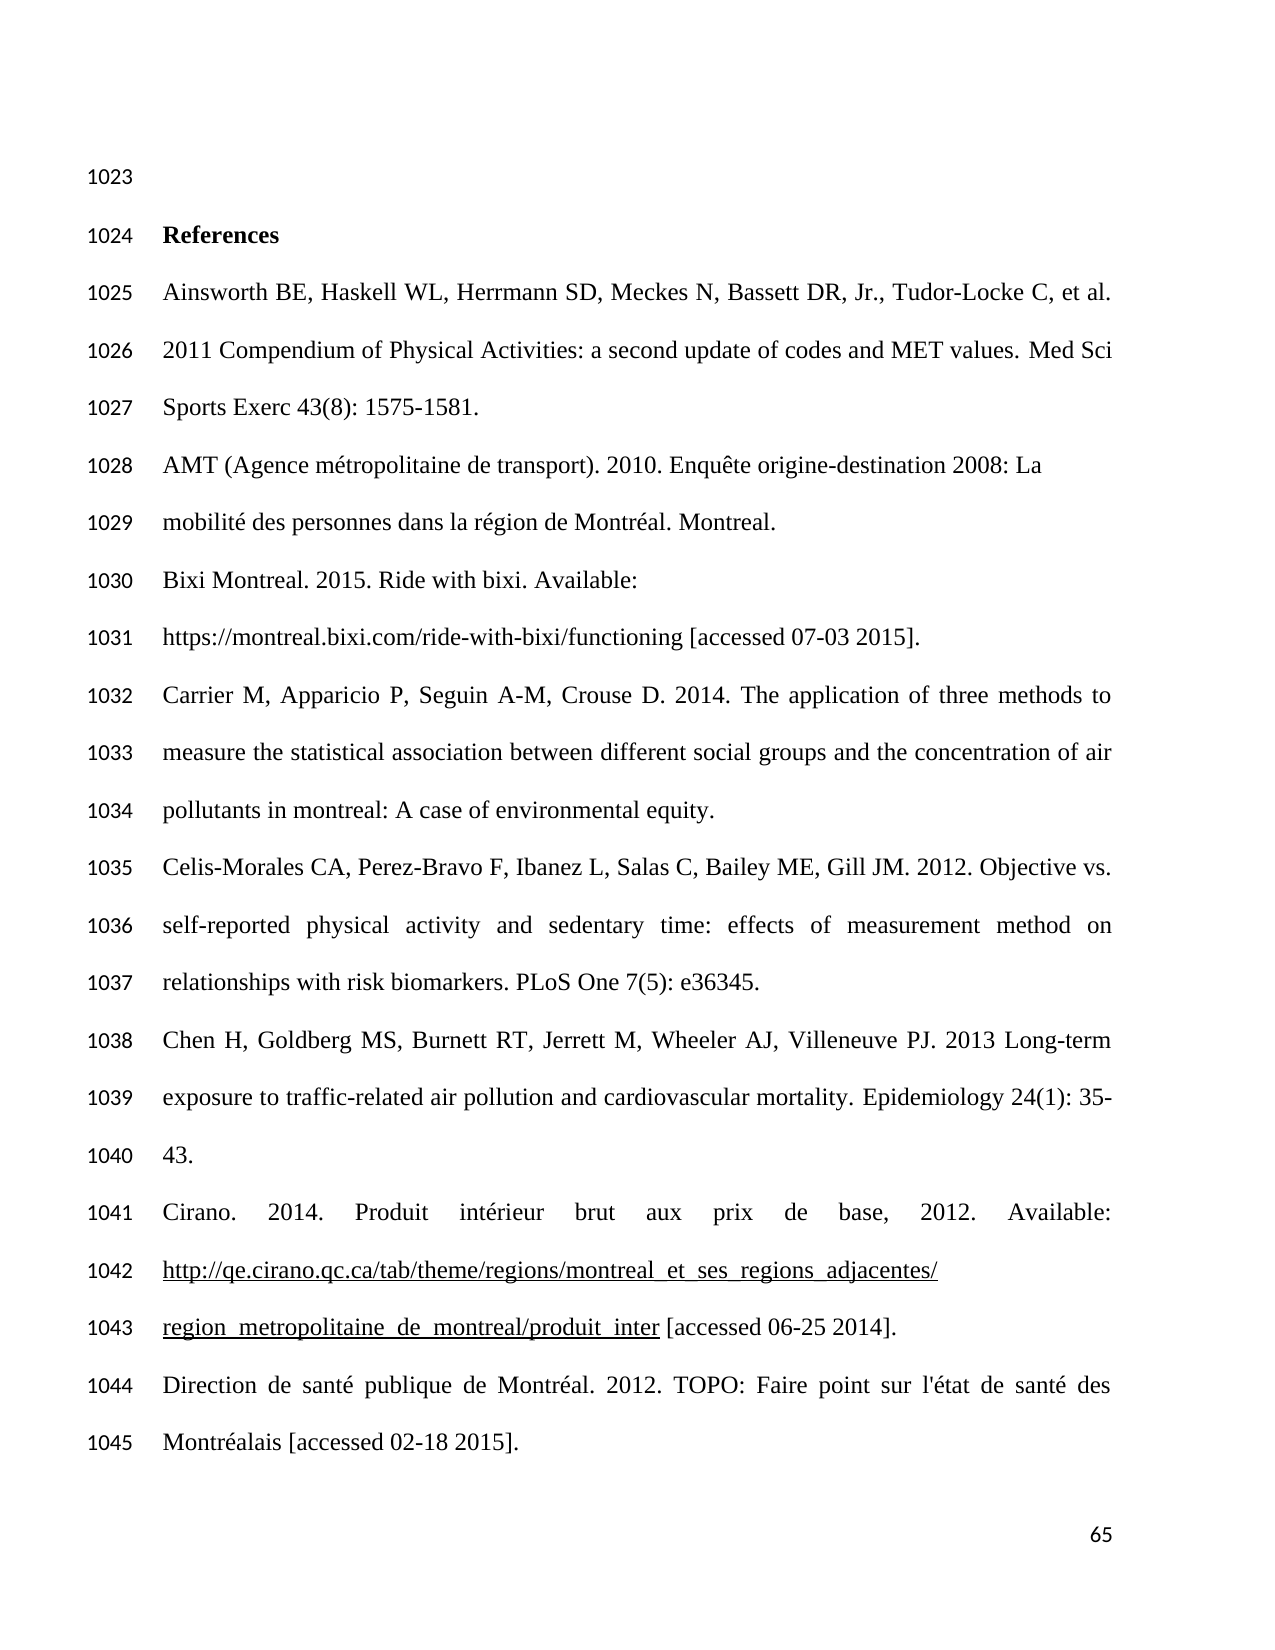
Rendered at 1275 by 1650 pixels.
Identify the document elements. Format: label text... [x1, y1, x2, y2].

subtitle References [162, 220, 1113, 249]
text Cirano. 2014. Produit intérieur brut aux prix de base, 2012. Available: http://qe.cirano.qc.ca/tab/theme/regions/montreal_et_ses_regions_adjacentes/region_metropolitaine_de_montreal/produit_inter [accessed 06-25 2014]. [162, 1197, 1113, 1341]
text Direction de santé publique de Montréal. 2012. TOPO: Faire point sur l'état de santé des Montréalais [accessed 02-18 2015]. [162, 1370, 1113, 1456]
text AMT (Agence métropolitaine de transport). 2010. Enquête origine-destination 2008: La mobilité des personnes dans la région de Montréal. Montreal. [162, 450, 1113, 536]
text Chen H, Goldberg MS, Burnett RT, Jerrett M, Wheeler AJ, Villeneuve PJ. 2013 Long-term exposure to traffic-related air pollution and cardiovascular mortality. Epidemiology 24(1): 35-43. [162, 1025, 1113, 1169]
text Celis-Morales CA, Perez-Bravo F, Ibanez L, Salas C, Bailey ME, Gill JM. 2012. Objective vs. self-reported physical activity and sedentary time: effects of measurement method on relationships with risk biomarkers. PLoS One 7(5): e36345. [162, 852, 1113, 996]
text Carrier M, Apparicio P, Seguin A-M, Crouse D. 2014. The application of three methods to measure the statistical association between different social groups and the concentration of air pollutants in montreal: A case of environmental equity. [162, 680, 1113, 824]
text Bixi Montreal. 2015. Ride with bixi. Available: https://montreal.bixi.com/ride-with-bixi/functioning [accessed 07-03 2015]. [162, 565, 1113, 651]
text Ainsworth BE, Haskell WL, Herrmann SD, Meckes N, Bassett DR, Jr., Tudor-Locke C, et al. 2011 Compendium of Physical Activities: a second update of codes and MET values. Med Sci Sports Exerc 43(8): 1575-1581. [162, 277, 1113, 421]
